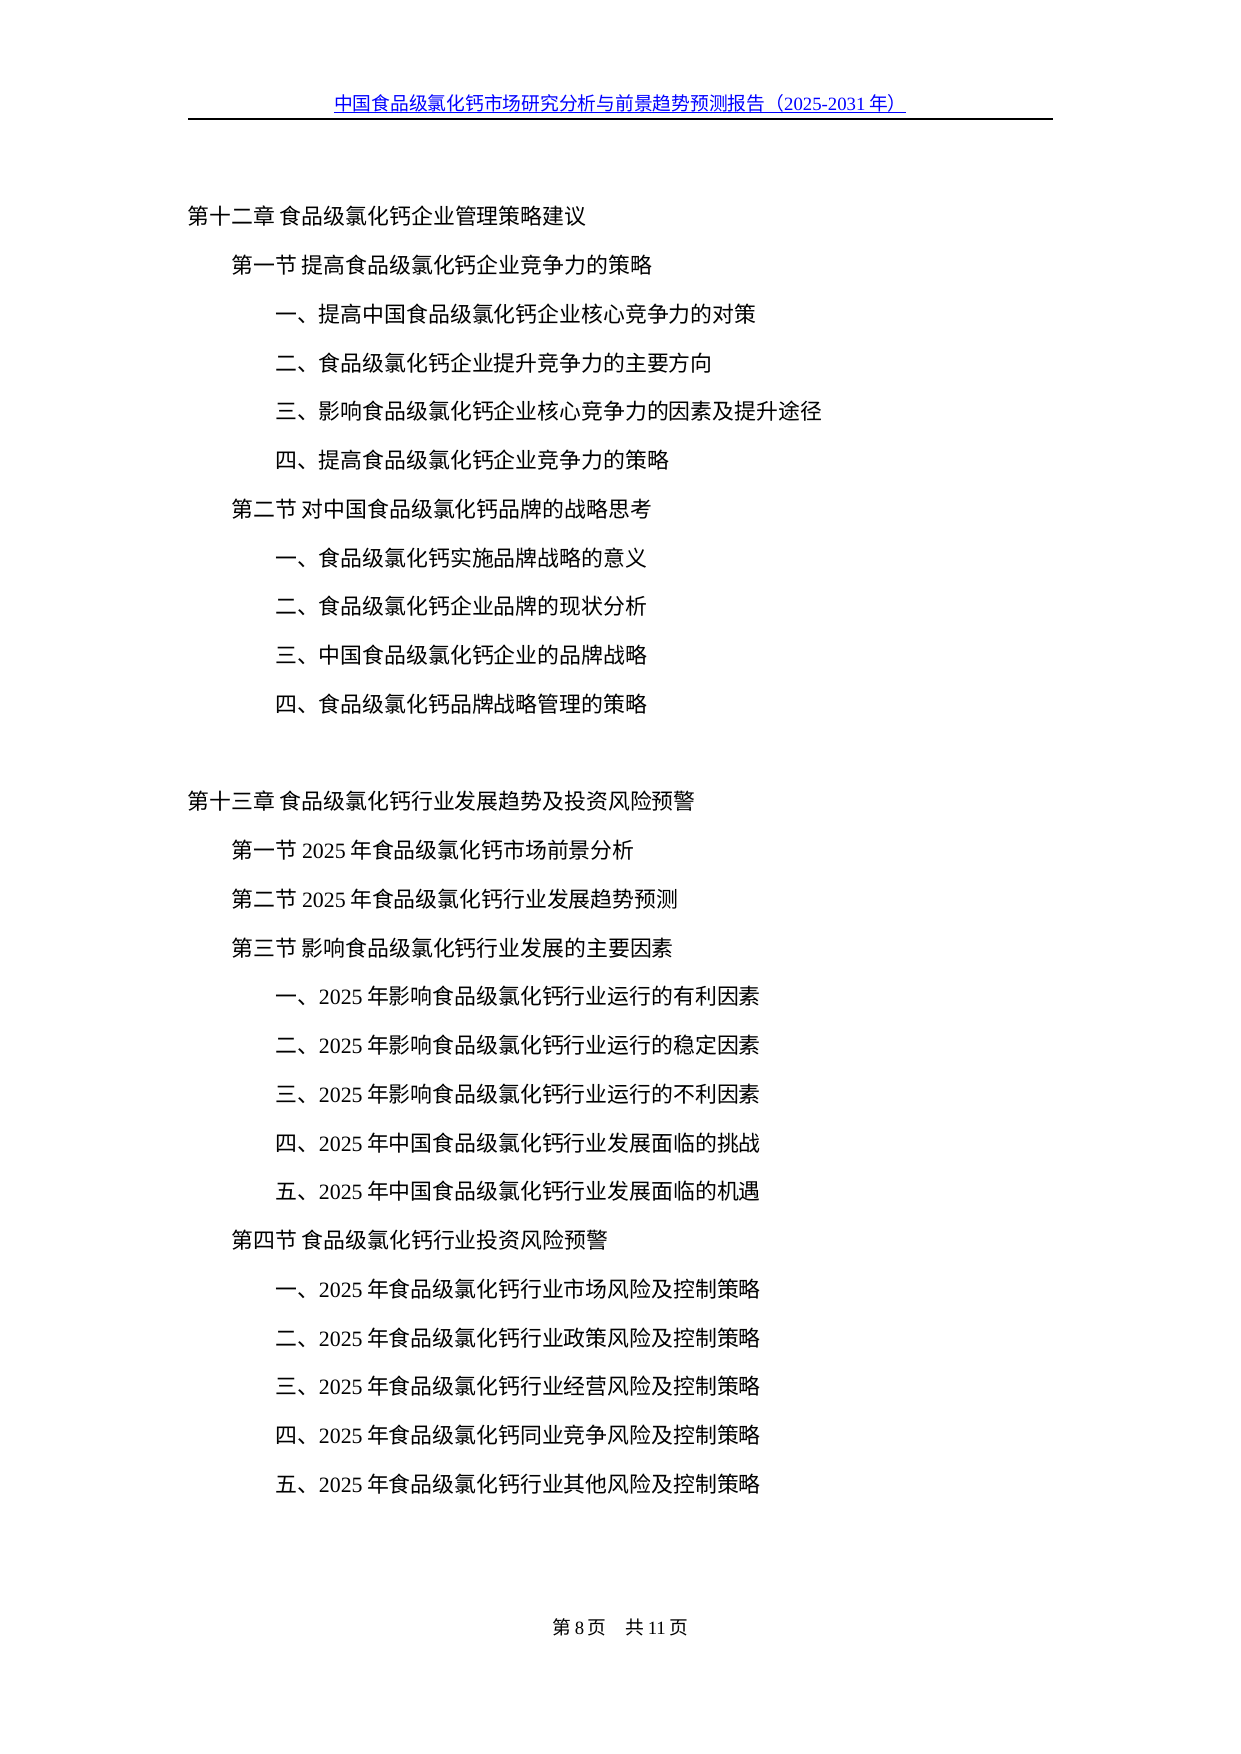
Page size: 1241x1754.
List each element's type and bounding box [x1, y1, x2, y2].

text [187, 150, 1053, 1499]
